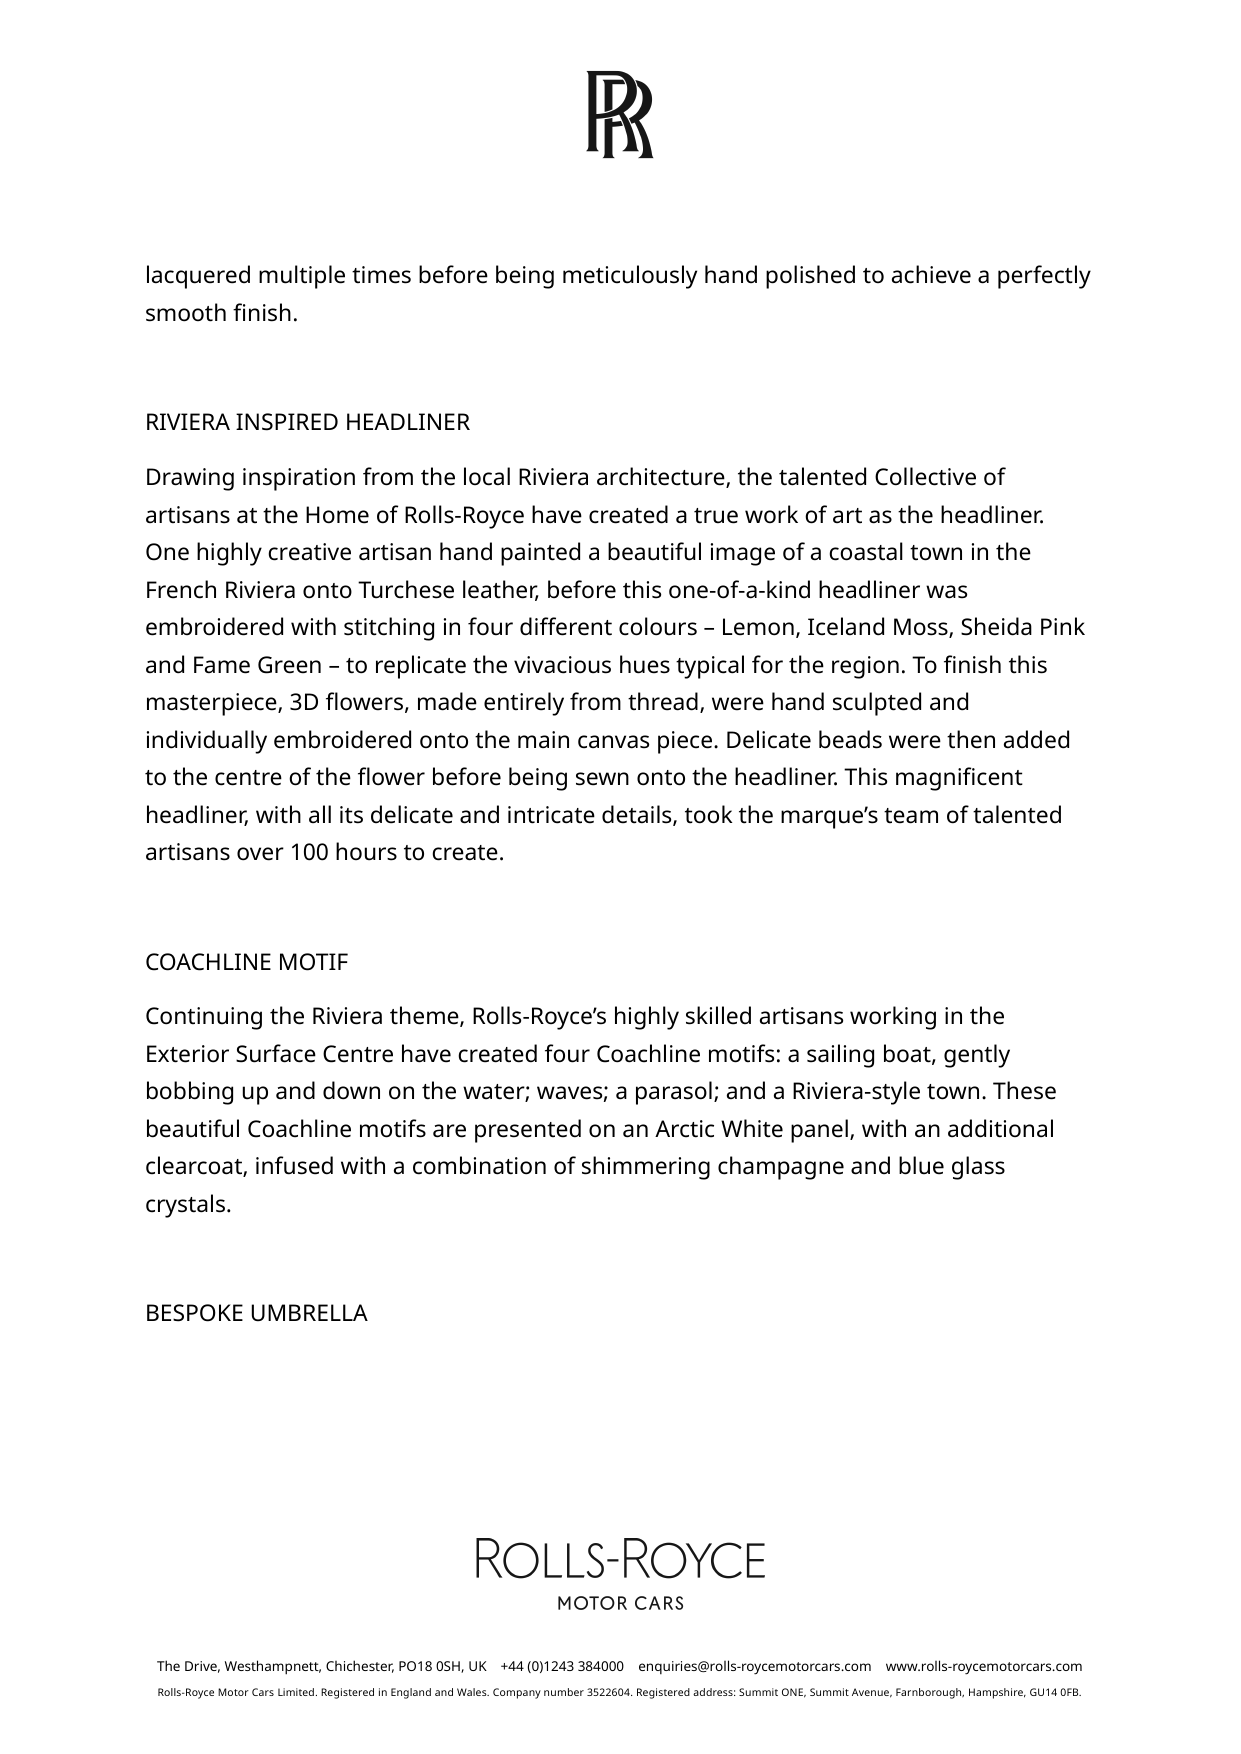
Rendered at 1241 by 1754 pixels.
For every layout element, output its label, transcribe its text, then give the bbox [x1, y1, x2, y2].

text Continuing the Riviera theme, Rolls-Royce’s highly skilled artisans working in the Exterior Surface Centre have created four Coachline motifs: a sailing boat, gently bobbing up and down on the water; waves; a parasol; and a Riviera-style town. These beautiful Coachline motifs are presented on an Arctic White panel, with an additional clearcoat, infused with a combination of shimmering champagne and blue glass crystals. [145, 994, 1096, 1219]
text Drawing inspiration from the local Riviera architecture, the talented Collective of artisans at the Home of Rolls-Royce have created a true work of art as the headliner. One highly creative artisan hand painted a beautiful image of a coastal town in the French Riviera onto Turchese leather, before this one-of-a-kind headliner was embroidered with stitching in four different colours – Lemon, Iceland Moss, Sheida Pink and Fame Green – to replicate the vivacious hues typical for the region. To finish this masterpiece, 3D flowers, made entirely from thread, were hand sculpted and individually embroidered onto the main canvas piece. Delicate beads were then added to the centre of the flower before being sewn onto the headliner. This magnificent headliner, with all its delicate and intricate details, took the marque’s team of talented artisans over 100 hours to create. [145, 456, 1096, 868]
text BESPOKE UMBRELLA [145, 1291, 1096, 1329]
picture [475, 1538, 766, 1611]
text COACHLINE MOTIF [145, 940, 1096, 977]
text RIVIERA INSPIRED HEADLINER [145, 401, 1096, 438]
picture [586, 70, 654, 159]
